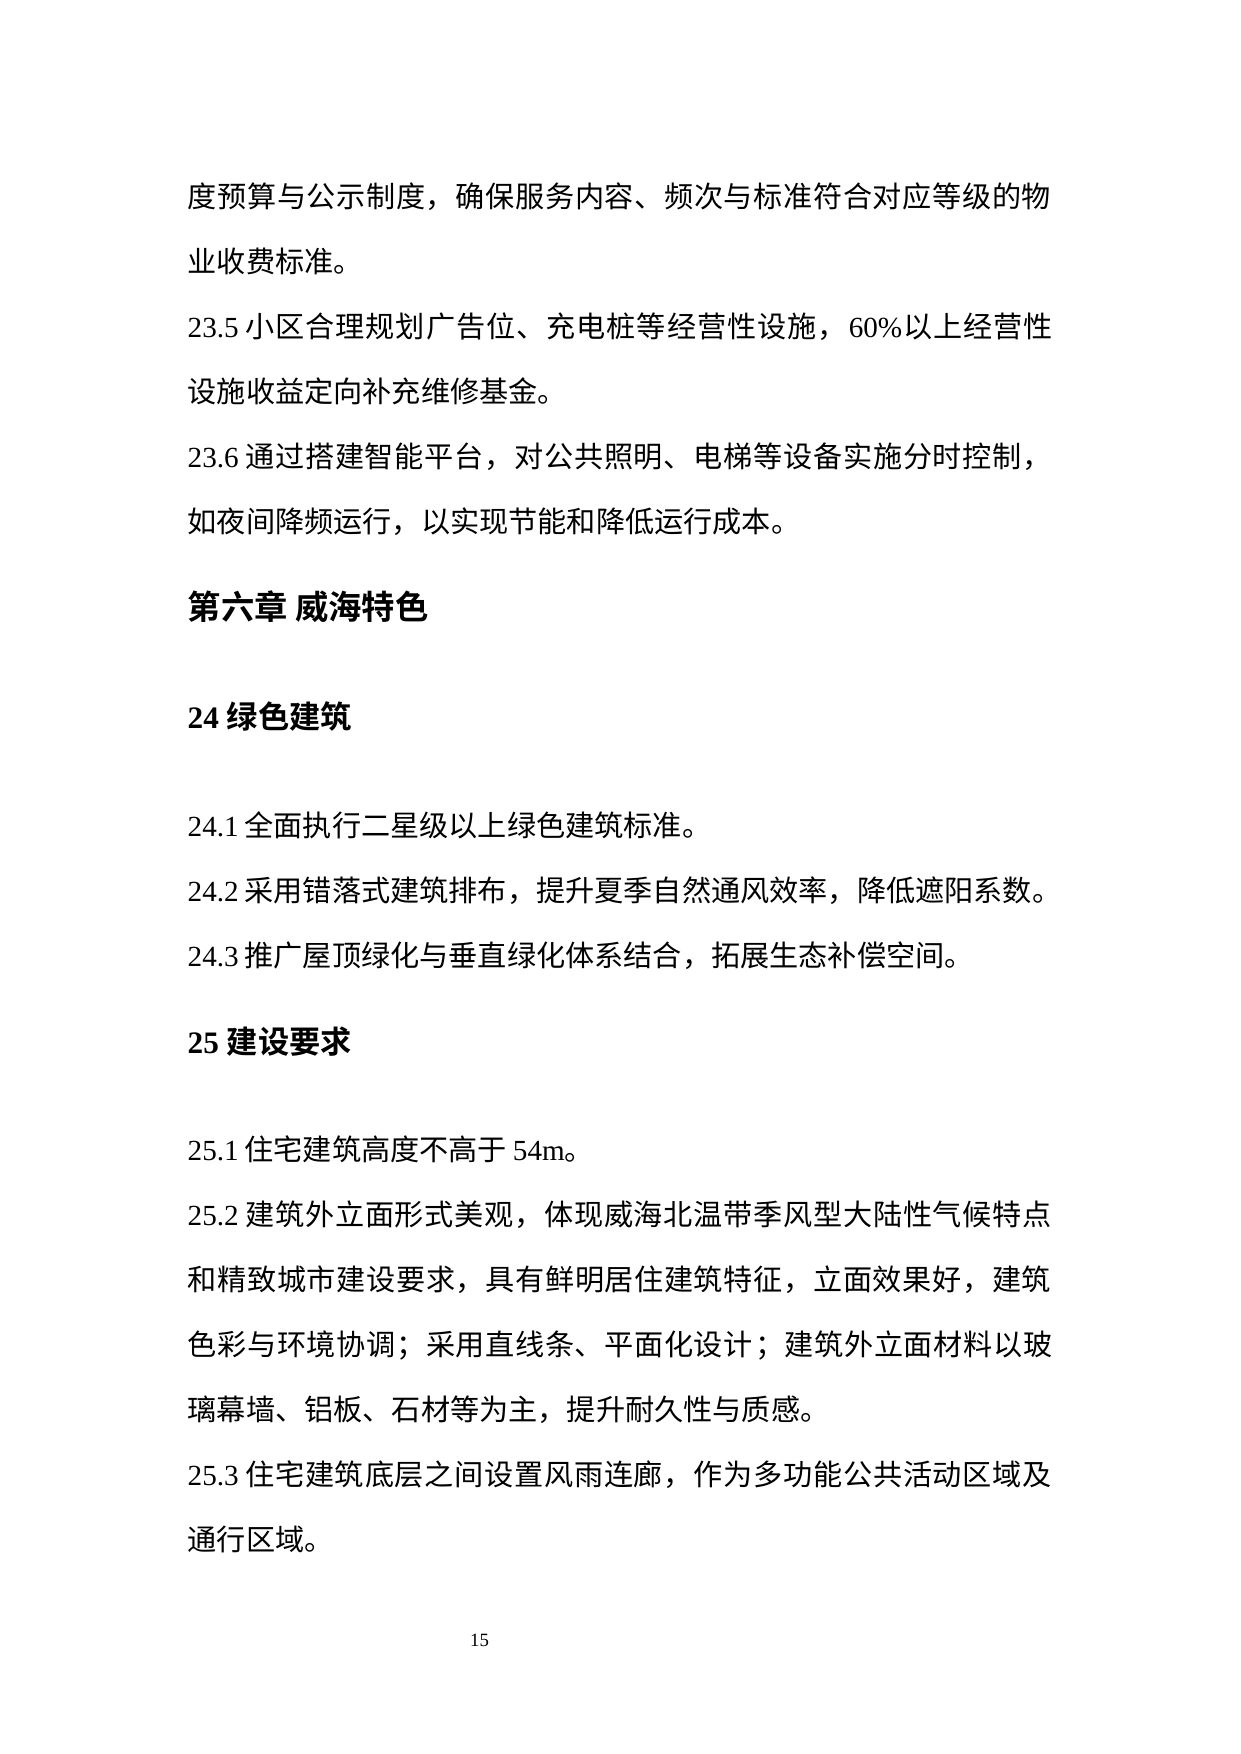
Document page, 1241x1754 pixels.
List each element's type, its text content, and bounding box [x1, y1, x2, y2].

text 25.1住宅建筑高度不高于54m。 [187, 1115, 1053, 1180]
text 23.6通过搭建智能平台，对公共照明、电梯等设备实施分时控制，如夜间降频运行，以实现节能和降低运行成本。 [187, 422, 1053, 552]
text 25.2建筑外立面形式美观，体现威海北温带季风型大陆性气候特点和精致城市建设要求，具有鲜明居住建筑特征，立面效果好，建筑色彩与环境协调；采用直线条、平面化设计；建筑外立面材料以‌玻璃幕墙、铝板、石材等‌为主，提升耐久性与质感。‌ [187, 1180, 1053, 1440]
text 23.5小区合理规划广告位、充电桩等经营性设施，60%以上经营性设施收益定向补充维修基金。 [187, 292, 1053, 422]
subtitle 25 建设要求 [187, 1007, 1053, 1072]
subtitle 24 绿色建筑 [187, 683, 1053, 748]
text 24.2采用错落式建筑排布，提升夏季自然通风效率，降低遮阳系数。 [187, 856, 1053, 921]
text 24.1全面执行二星级以上绿色建筑标准。 [187, 791, 1053, 856]
subtitle 第六章 威海特色 [187, 573, 1053, 638]
text 24.3推广屋顶绿化与垂直绿化体系结合，拓展生态补偿空间。 [187, 921, 1053, 986]
text 25.3住宅建筑底层之间设置风雨连廊，作为多功能公共活动区域及通行区域。 [187, 1440, 1053, 1570]
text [187, 162, 1053, 292]
